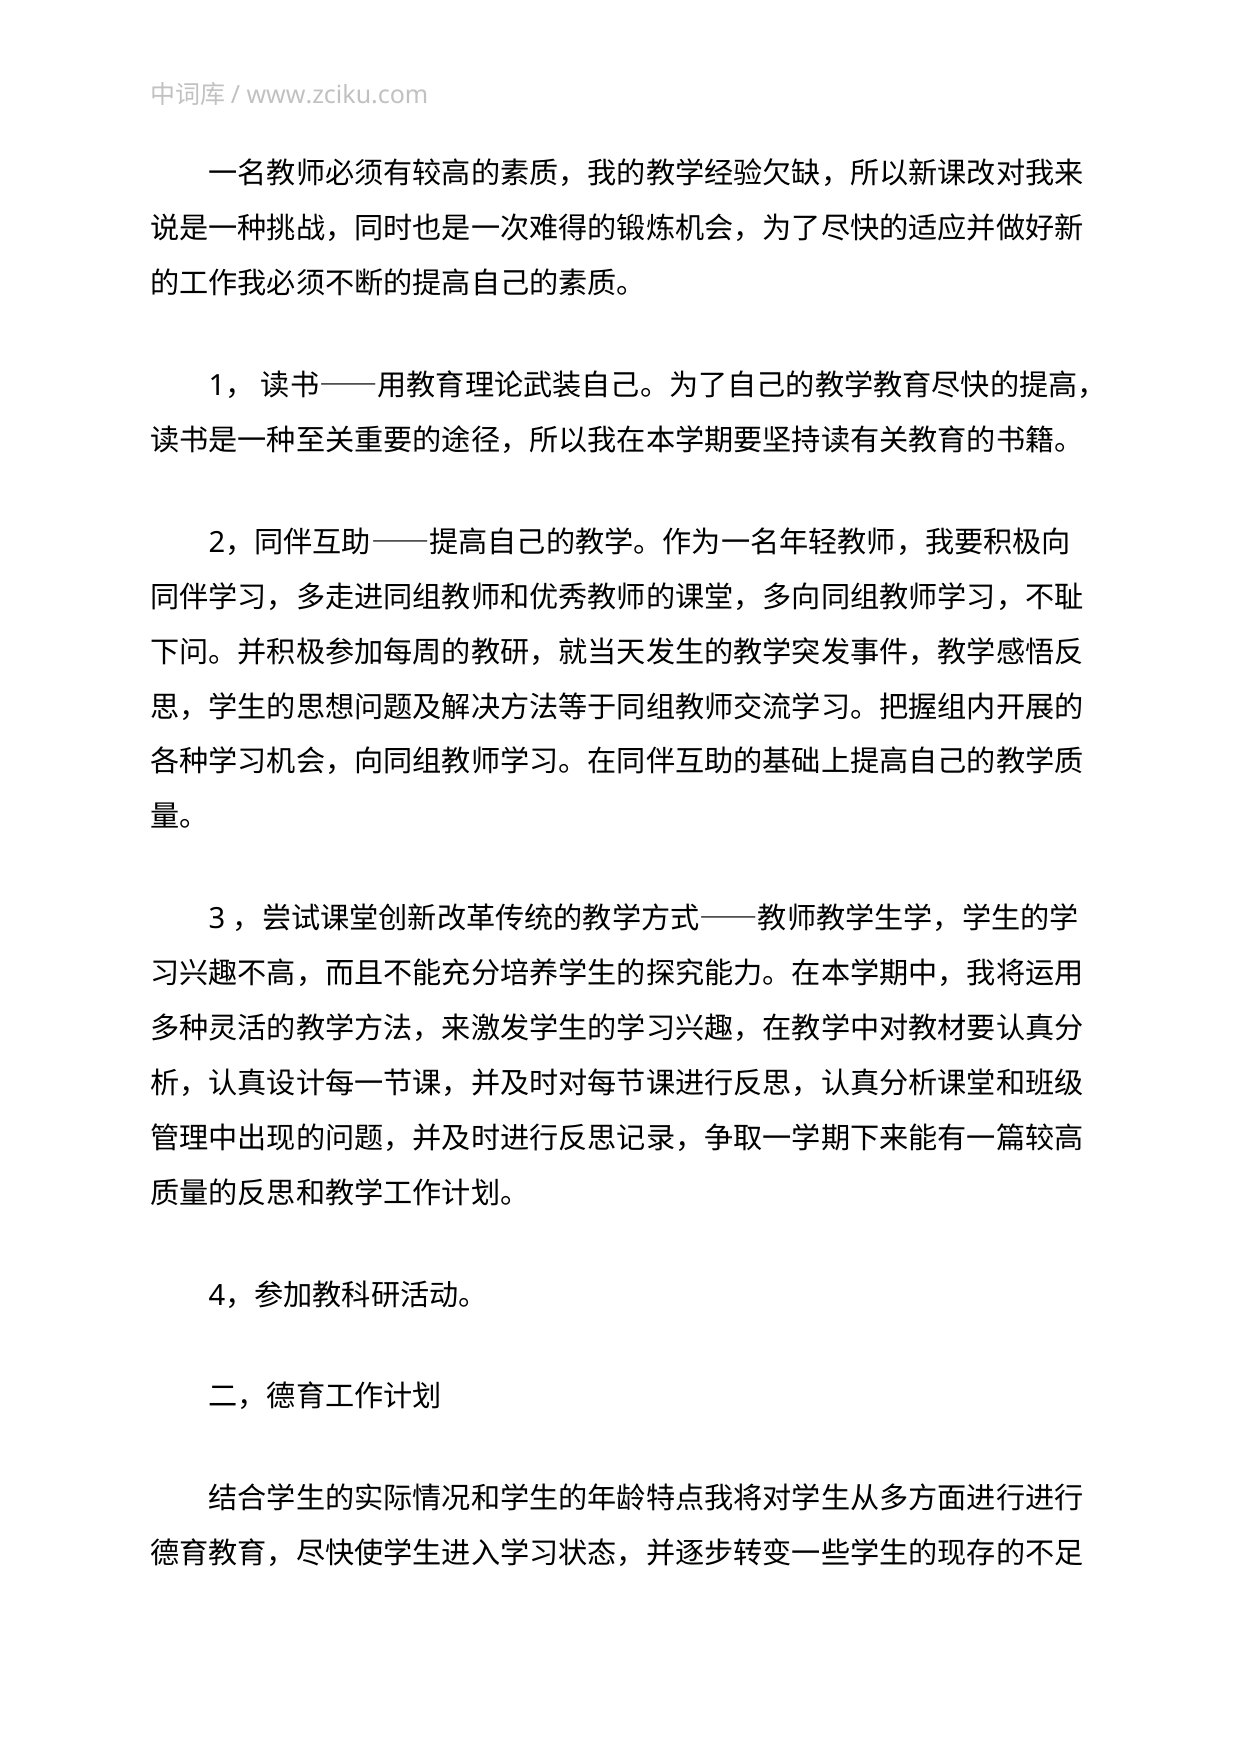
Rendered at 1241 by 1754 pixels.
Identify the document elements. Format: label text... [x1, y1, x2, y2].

text 二，德育工作计划 [150, 1373, 1090, 1415]
text 一名教师必须有较高的素质，我的教学经验欠缺，所以新课改对我来说是一种挑战，同时也是一次难得的锻炼机会，为了尽快的适应并做好新的工作我必须不断的提高自己的素质。 [150, 150, 1090, 302]
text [150, 1475, 1090, 1572]
text 1， 读书——用教育理论武装自己。为了自己的教学教育尽快的提高，读书是一种至关重要的途径，所以我在本学期要坚持读有关教育的书籍。 [150, 362, 1090, 459]
text 2，同伴互助——提高自己的教学。作为一名年轻教师，我要积极向同伴学习，多走进同组教师和优秀教师的课堂，多向同组教师学习，不耻下问。并积极参加每周的教研，就当天发生的教学突发事件，教学感悟反思，学生的思想问题及解决方法等于同组教师交流学习。把握组内开展的各种学习机会，向同组教师学习。在同伴互助的基础上提高自己的教学质量。 [150, 518, 1090, 835]
text 3 ，尝试课堂创新改革传统的教学方式——教师教学生学，学生的学习兴趣不高，而且不能充分培养学生的探究能力。在本学期中，我将运用多种灵活的教学方法，来激发学生的学习兴趣，在教学中对教材要认真分析，认真设计每一节课，并及时对每节课进行反思，认真分析课堂和班级管理中出现的问题，并及时进行反思记录，争取一学期下来能有一篇较高质量的反思和教学工作计划。 [150, 895, 1090, 1212]
text 4，参加教科研活动。 [150, 1271, 1090, 1313]
